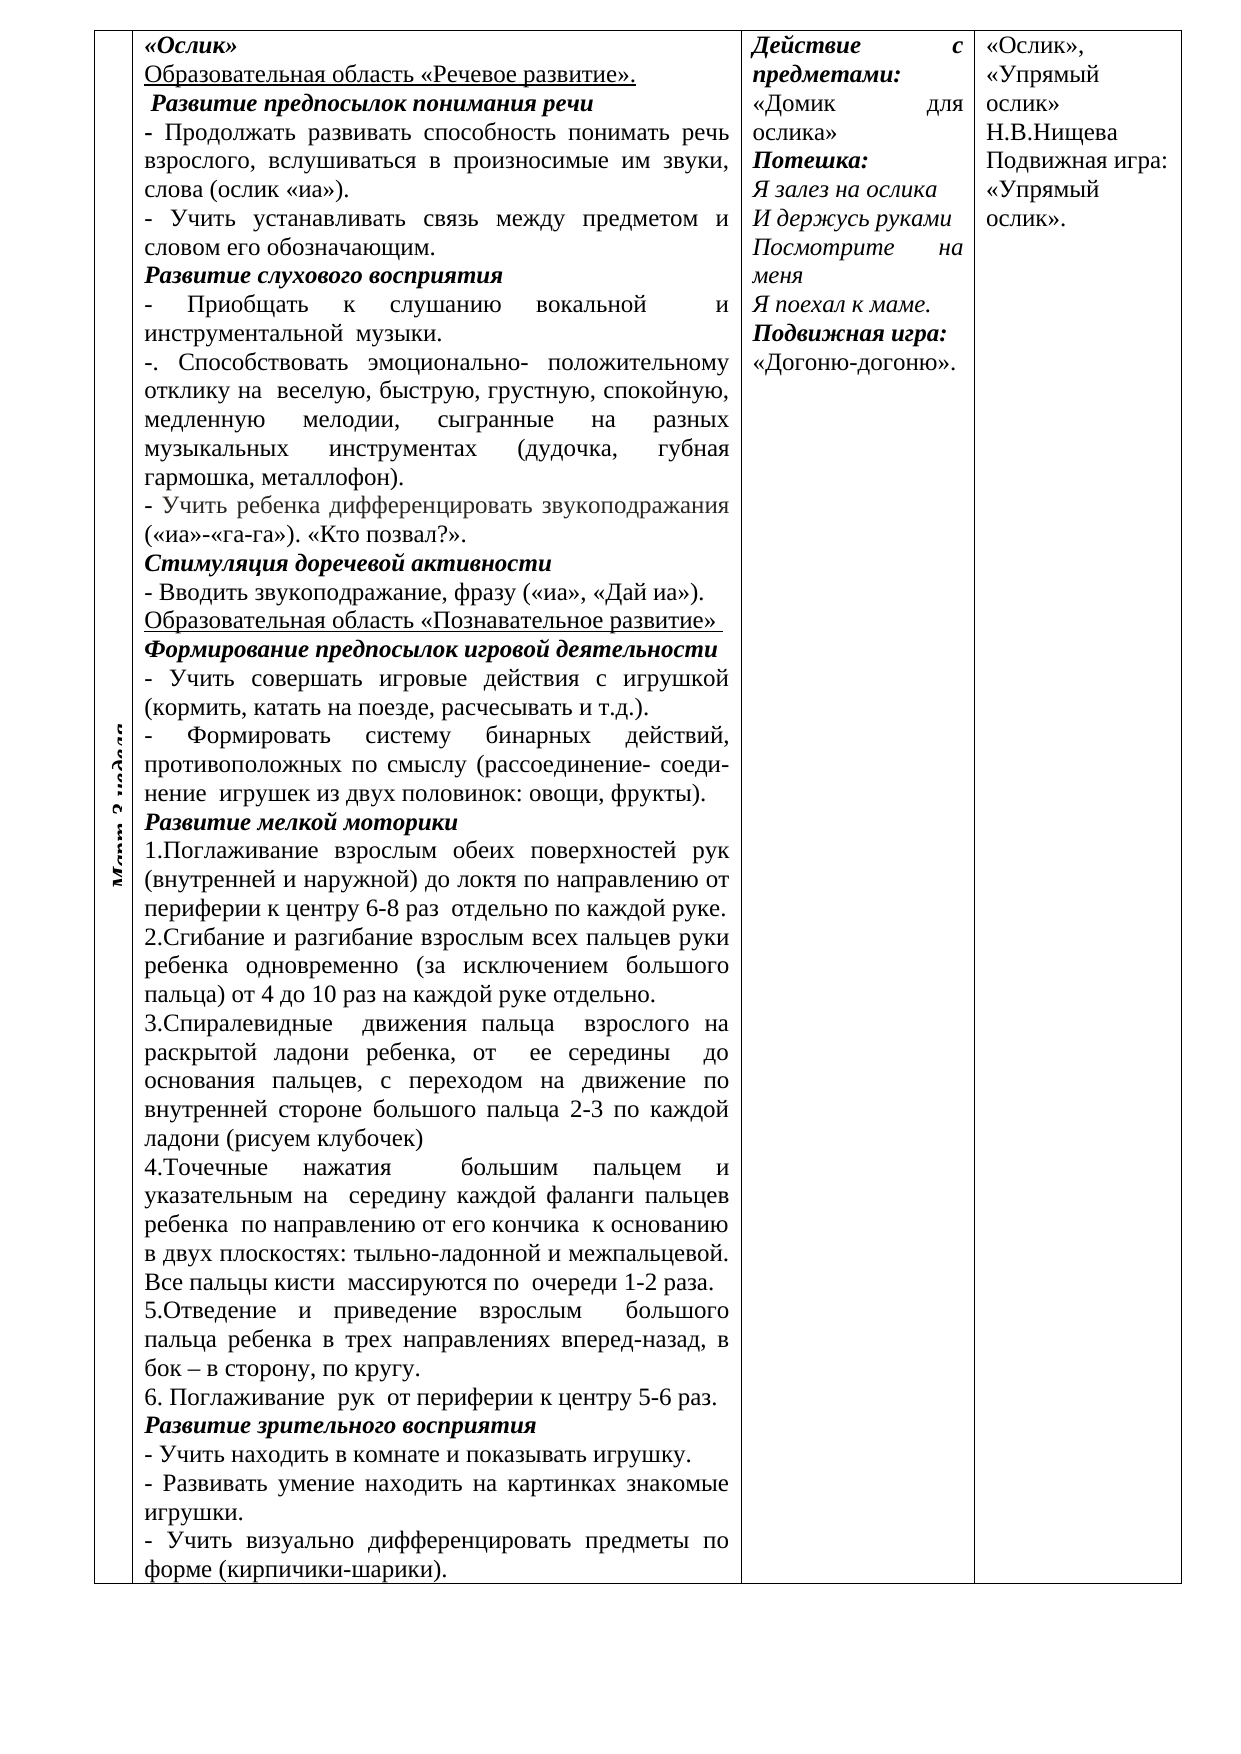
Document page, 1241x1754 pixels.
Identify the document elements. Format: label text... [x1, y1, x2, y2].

table_header «Ослик» Образовательная область «Речевое развитие». Развитие предпосылок понимания речи - Продолжать развивать способность понимать речь взрослого, вслушиваться в произносимые им звуки, слова (ослик «иа»). - Учить устанавливать связь между предметом и словом его обозначающим. Развитие слухового восприятия - Приобщать к слушанию вокальной и инструментальной музыки. -. Способствовать эмоционально- положительному отклику на веселую, быструю, грустную, спокойную, медленную мелодии, сыгранные на разных музыкальных инструментах (дудочка, губная гармошка, металлофон). - Учить ребенка дифференцировать звукоподражания («иа»-«га-га»). «Кто позвал?». Стимуляция доречевой активности - Вводить звукоподражание, фразу («иа», «Дай иа»). Образовательная область «Познавательное развитие» Формирование предпосылок игровой деятельности - Учить совершать игровые действия с игрушкой (кормить, катать на поезде, расчесывать и т.д.). - Формировать систему бинарных действий, противоположных по смыслу (рассоединение- соеди- нение игрушек из двух половинок: овощи, фрукты). Развитие мелкой моторики 1.Поглаживание взрослым обеих поверхностей рук (внутренней и наружной) до локтя по направлению от периферии к центру 6-8 раз отдельно по каждой руке. 2.Сгибание и разгибание взрослым всех пальцев руки ребенка одновременно (за исключением большого пальца) от 4 до 10 раз на каждой руке отдельно. 3.Спиралевидные движения пальца взрослого на раскрытой ладони ребенка, от ее середины до основания пальцев, с переходом на движение по внутренней стороне большого пальца 2-3 по каждой ладони (рисуем клубочек) 4.Точечные нажатия большим пальцем и указательным на середину каждой фаланги пальцев ребенка по направлению от его кончика к основанию в двух плоскостях: тыльно-ладонной и межпальцевой. Все пальцы кисти массируются по очереди 1-2 раза. 5.Отведение и приведение взрослым большого пальца ребенка в трех направлениях вперед-назад, в бок – в сторону, по кругу. 6. Поглаживание рук от периферии к центру 5-6 раз. Развитие зрительного восприятия - Учить находить в комнате и показывать игрушку. - Развивать умение находить на картинках знакомые игрушки. - Учить визуально дифференцировать предметы по форме (кирпичики-шарики). [133, 31, 741, 1583]
table_header Март 3 неделя [95, 31, 132, 1583]
table_header Действие с предметами: «Домик для ослика» Потешка: Я залез на ослика И держусь руками Посмотрите на меня Я поехал к маме. Подвижная игра: «Догоню-догоню». [742, 31, 974, 1583]
table_header «Ослик», «Упрямый ослик» Н.В.Нищева Подвижная игра: «Упрямый ослик». [975, 31, 1181, 1583]
